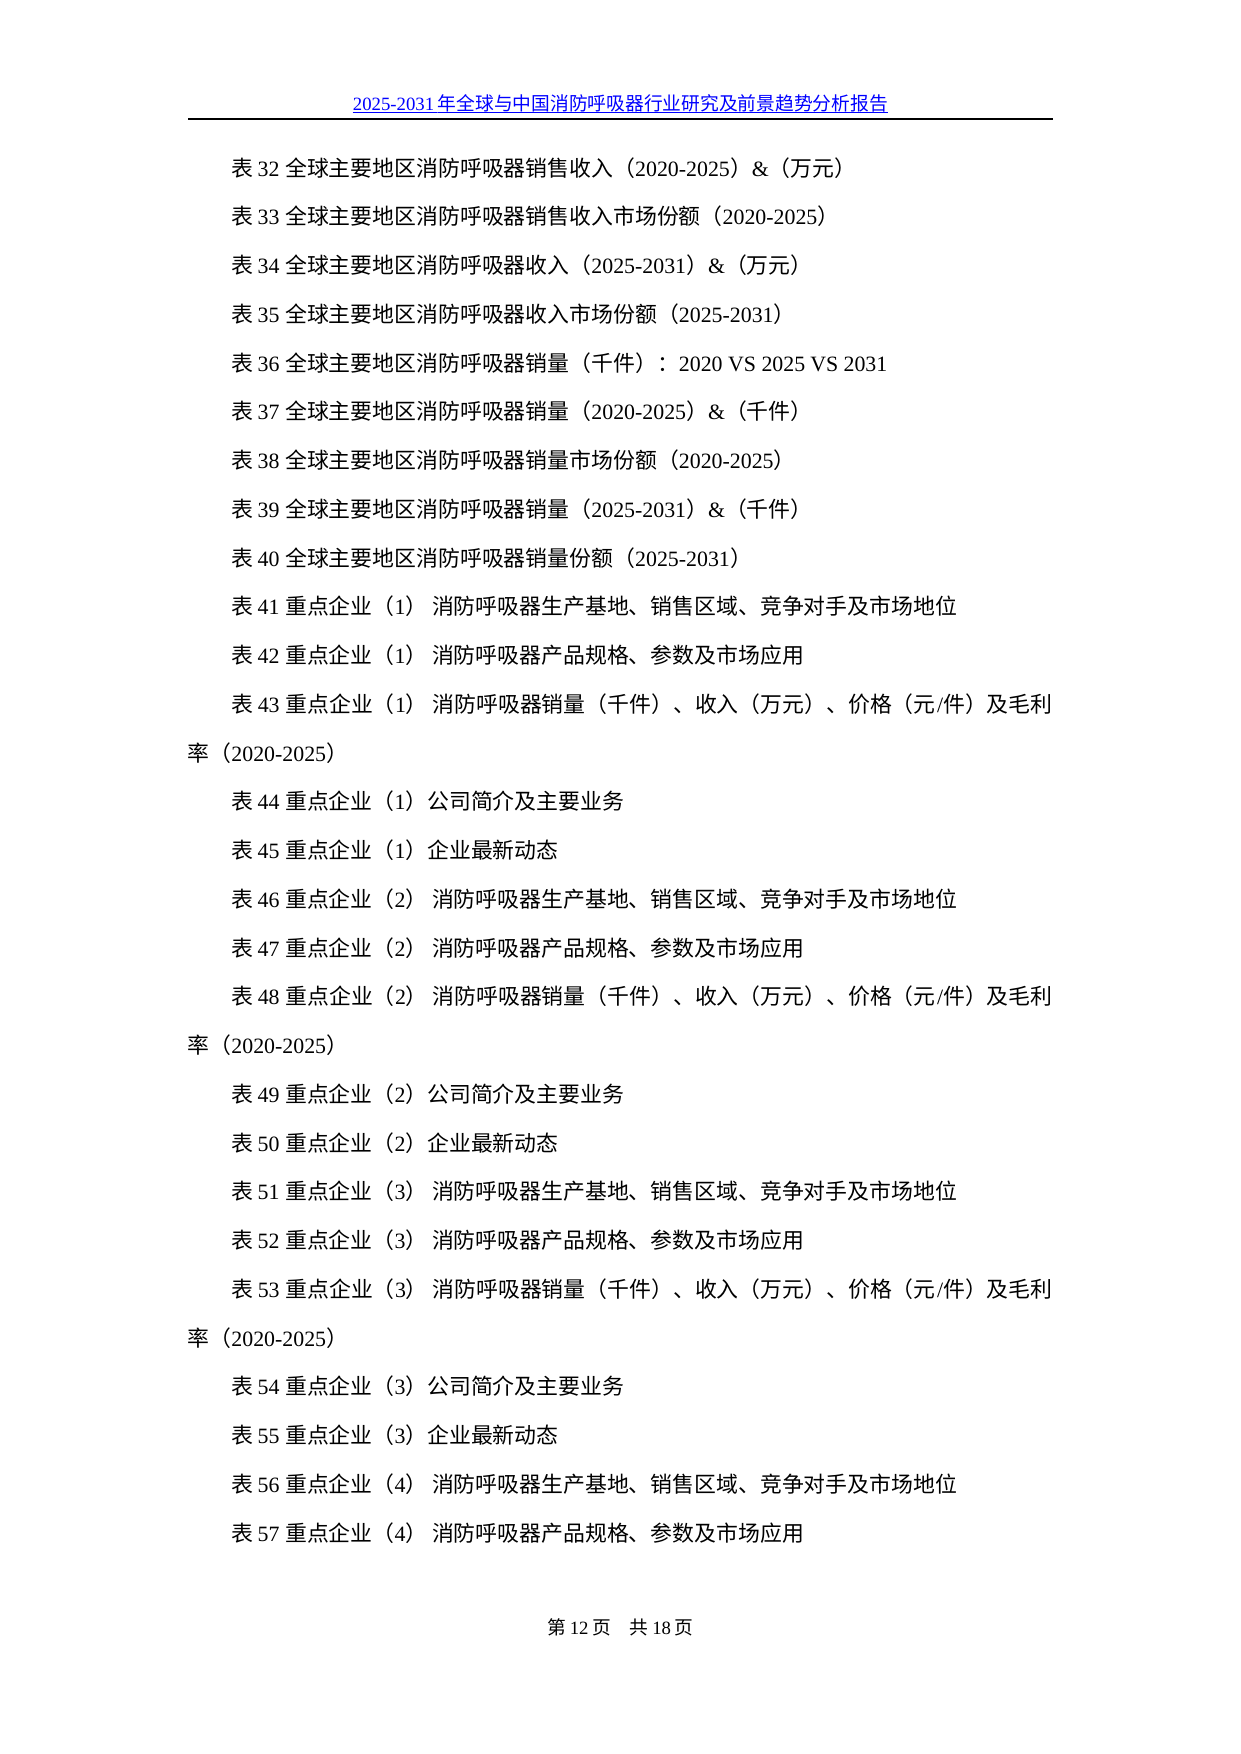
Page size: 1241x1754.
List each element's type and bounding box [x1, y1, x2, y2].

text [187, 150, 1053, 1548]
